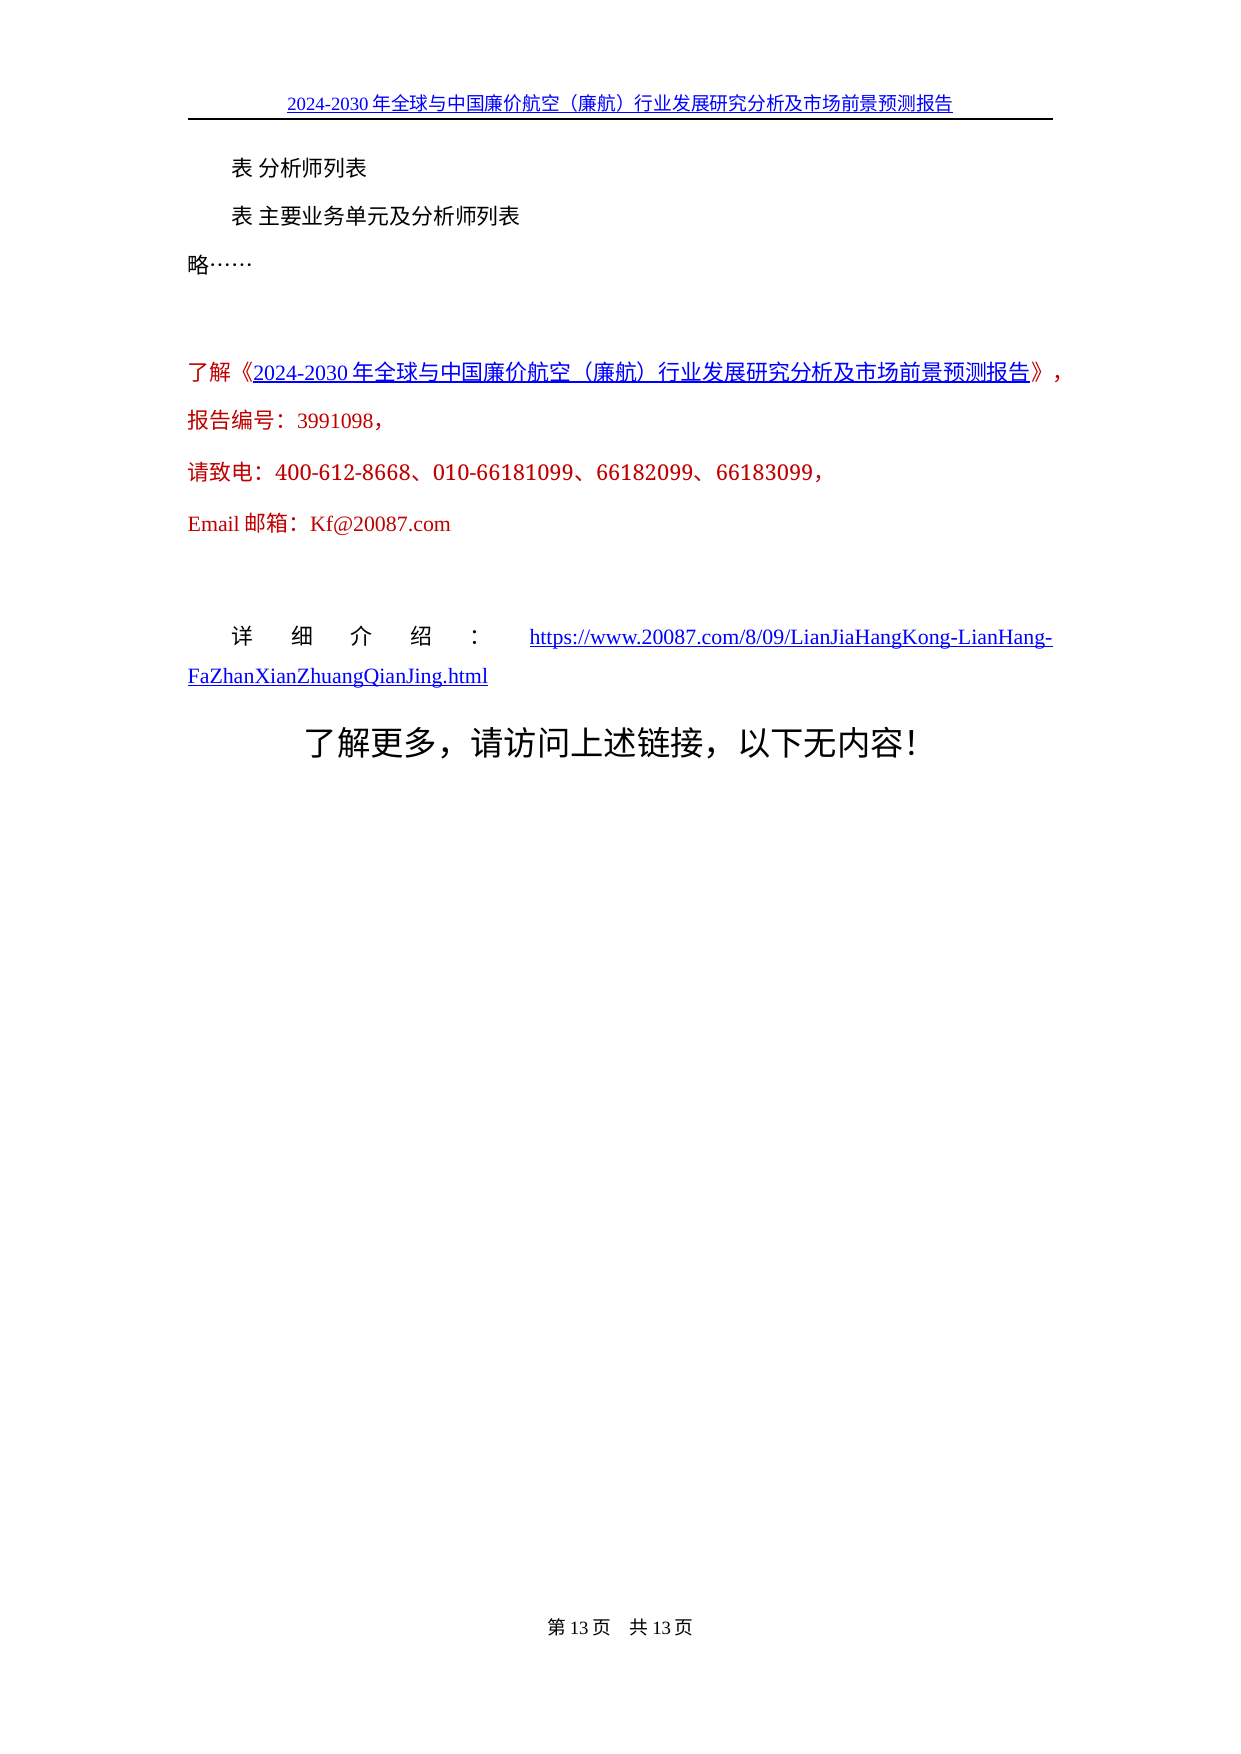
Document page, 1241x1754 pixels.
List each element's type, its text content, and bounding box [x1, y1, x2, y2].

text Email邮箱：Kf@20087.com [187, 506, 1053, 538]
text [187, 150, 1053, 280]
text 详细介绍：https://www.20087.com/8/09/LianJiaHangKong-LianHang-FaZhanXianZhuangQianJing.html [187, 619, 1053, 692]
title 了解更多，请访问上述链接，以下无内容！ [187, 708, 1053, 773]
text 了解《2024-2030年全球与中国廉价航空（廉航）行业发展研究分析及市场前景预测报告》，报告编号：3991098， [187, 354, 1053, 435]
text 请致电：400-612-8668、010-66181099、66182099、66183099， [187, 454, 1053, 487]
